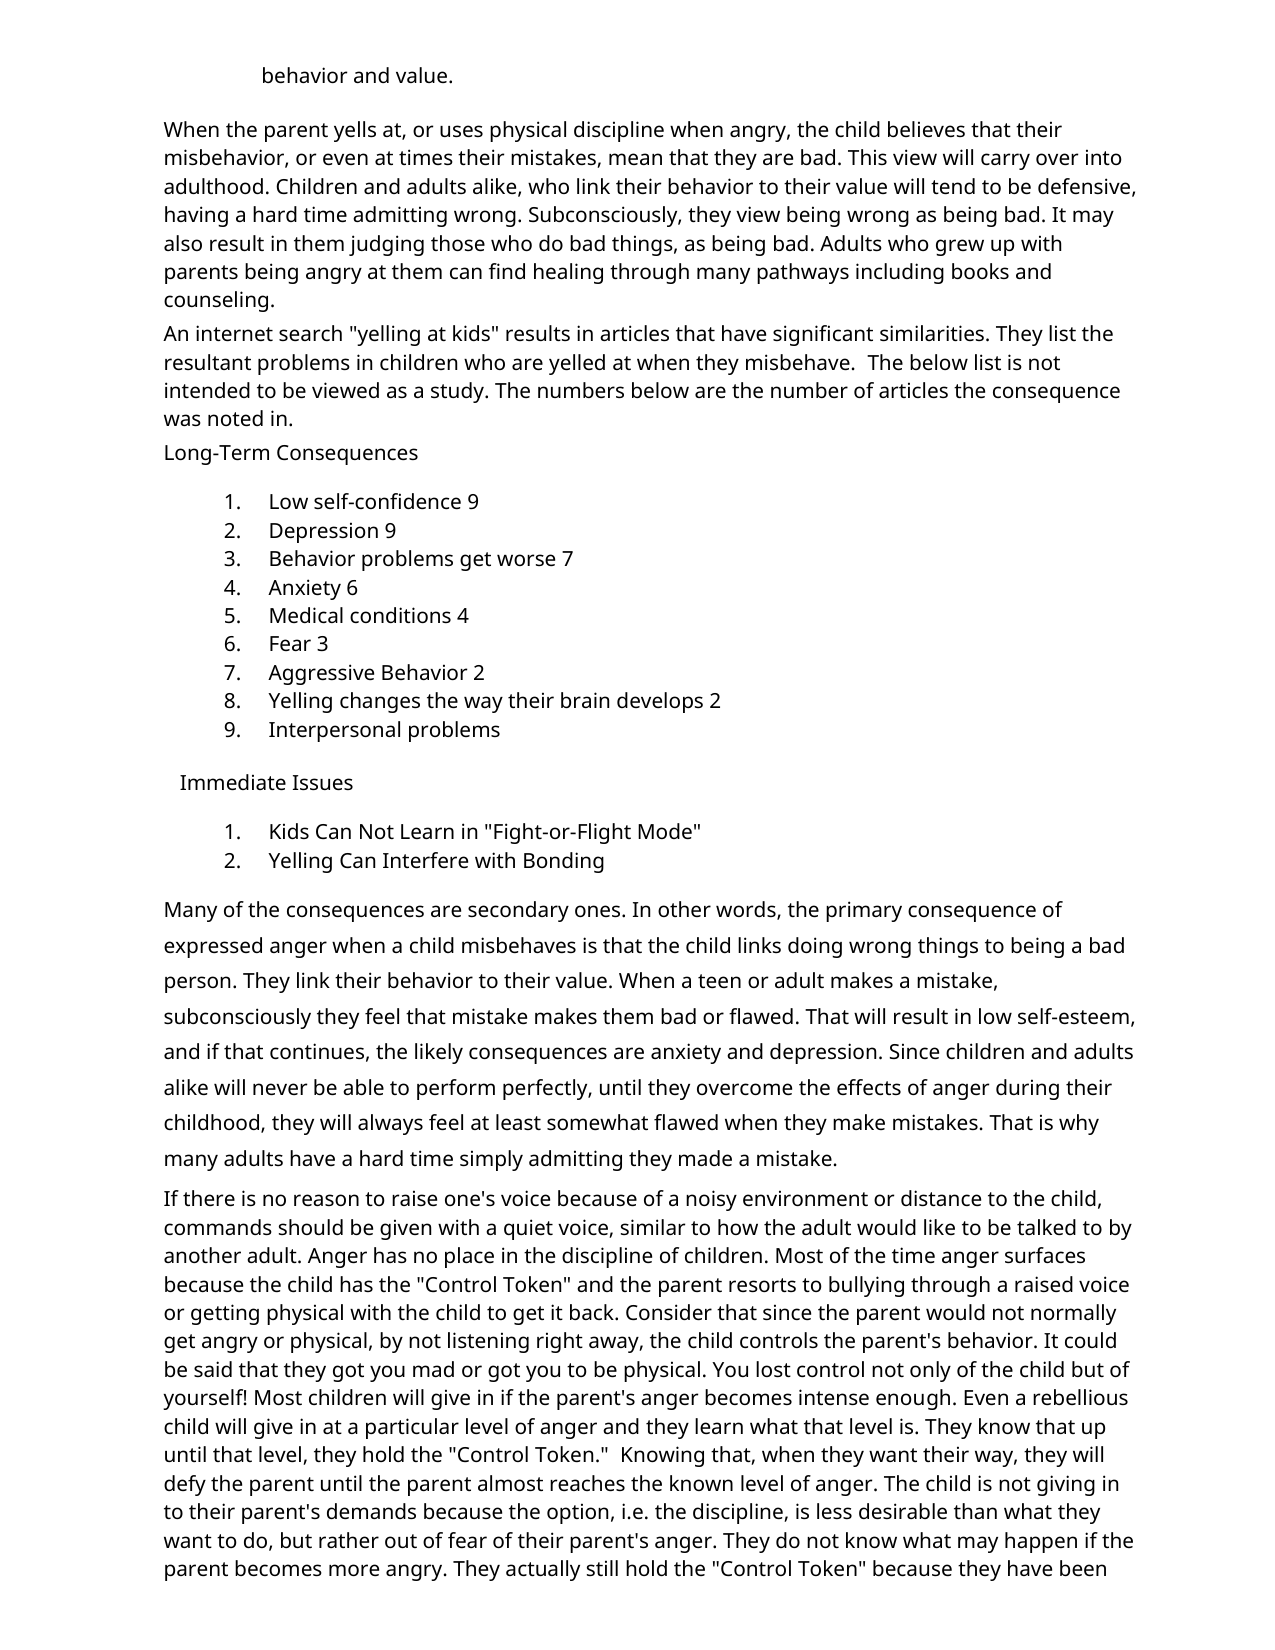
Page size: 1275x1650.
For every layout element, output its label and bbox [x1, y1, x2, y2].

table_header [162, 60, 1143, 1584]
